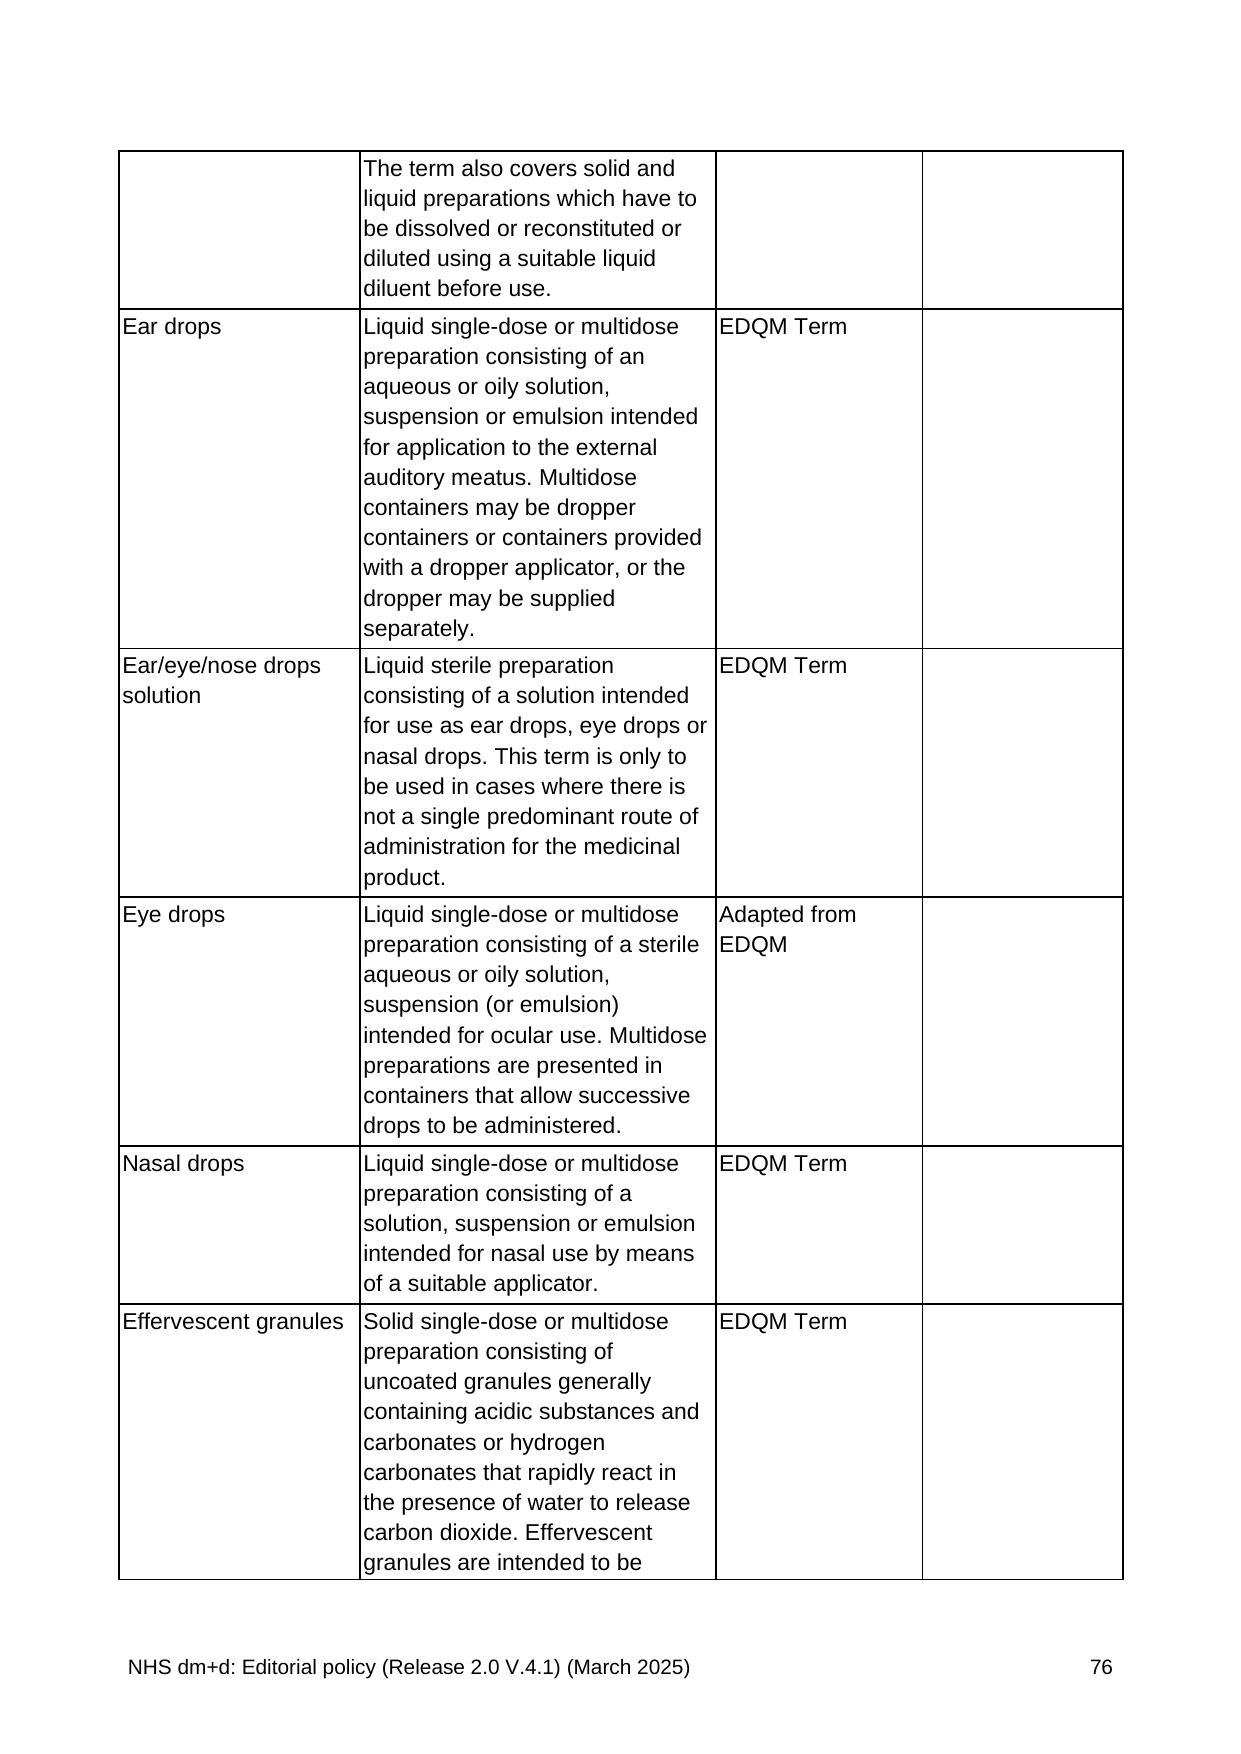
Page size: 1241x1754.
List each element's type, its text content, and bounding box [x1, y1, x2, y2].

table_cell [923, 1147, 1122, 1303]
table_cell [120, 152, 359, 308]
table_cell Nasal drops [120, 1147, 359, 1303]
table_cell Liquid sterile preparation consisting of a solution intended for use as ear drops, eye drops or nasal drops. This term is only to be used in cases where there is not a single predominant route of administration for the medicinal product. [361, 649, 715, 896]
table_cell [120, 1305, 359, 1578]
table_cell Liquid single-dose or multidose preparation consisting of a sterile aqueous or oily solution, suspension (or emulsion) intended for ocular use. Multidose preparations are presented in containers that allow successive drops to be administered. [361, 898, 715, 1145]
table_cell [923, 898, 1122, 1145]
table_cell Ear drops [120, 310, 359, 647]
table_cell Liquid single-dose or multidose preparation consisting of a solution, suspension or emulsion intended for nasal use by means of a suitable applicator. [361, 1147, 715, 1303]
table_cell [923, 152, 1122, 308]
table_cell Eye drops [120, 898, 359, 1145]
table_cell [923, 649, 1122, 896]
table_cell [923, 310, 1122, 647]
table_cell EDQM Term [717, 310, 922, 647]
table_cell [923, 1305, 1122, 1578]
table_cell Liquid single-dose or multidose preparation consisting of an aqueous or oily solution, suspension or emulsion intended for application to the external auditory meatus. Multidose containers may be dropper containers or containers provided with a dropper applicator, or the dropper may be supplied separately. [361, 310, 715, 647]
table_cell EDQM Term [717, 649, 922, 896]
table_cell EDQM Term [717, 1147, 922, 1303]
table_cell EDQM Term [717, 1305, 922, 1578]
table_cell Ear/eye/nose drops solution [120, 649, 359, 896]
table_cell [361, 152, 715, 308]
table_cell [717, 152, 922, 308]
table_cell Adapted from EDQM [717, 898, 922, 1145]
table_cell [361, 1305, 715, 1578]
